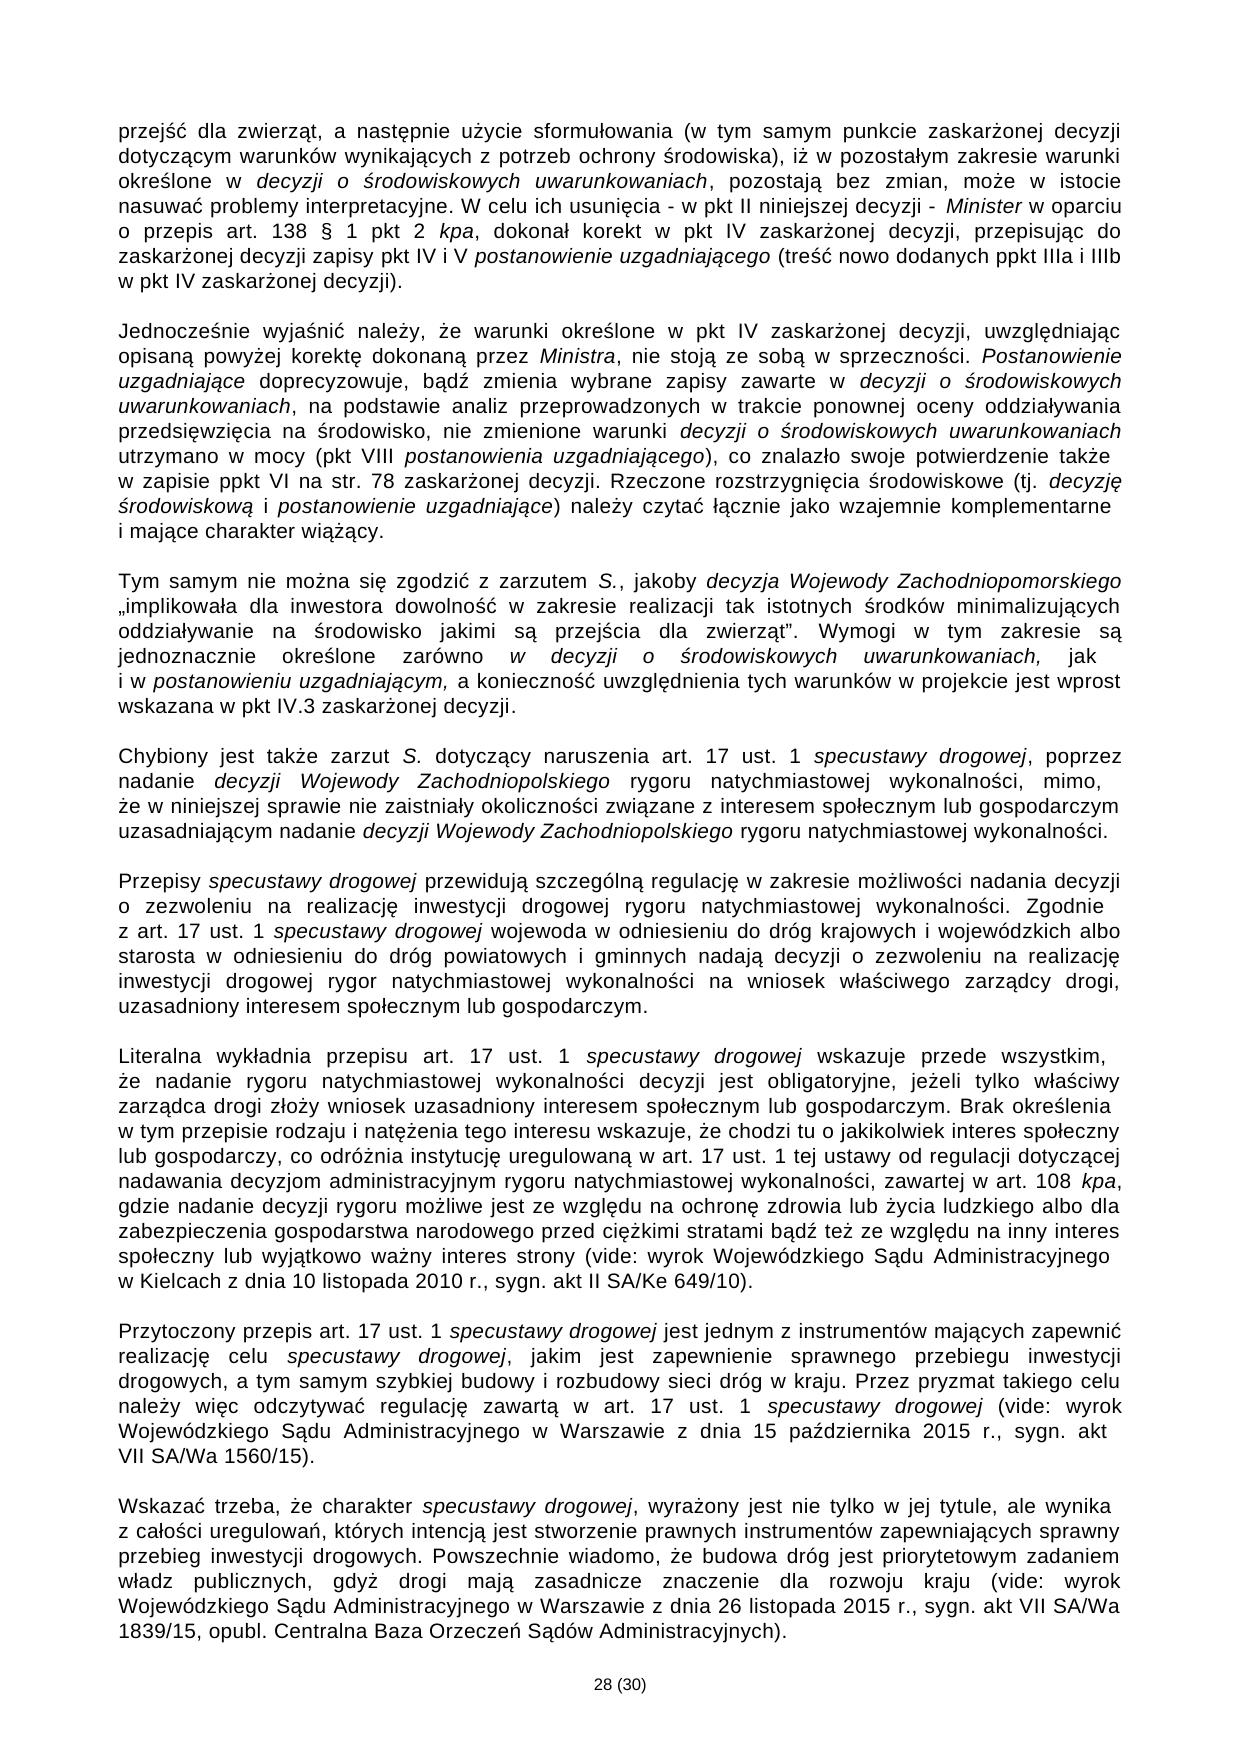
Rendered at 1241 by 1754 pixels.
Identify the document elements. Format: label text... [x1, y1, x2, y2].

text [118, 118, 1122, 293]
text Tym samym nie można się zgodzić z zarzutem S., jakoby decyzja Wojewody Zachodniopomorskiego „implikowała dla inwestora dowolność w zakresie realizacji tak istotnych środków minimalizujących oddziaływanie na środowisko jakimi są przejścia dla zwierząt”. Wymogi w tym zakresie są jednoznacznie określone zarówno w decyzji o środowiskowych uwarunkowaniach, jak i w postanowieniu uzgadniającym, a konieczność uwzględnienia tych warunków w projekcie jest wprost wskazana w pkt IV.3 zaskarżonej decyzji. [118, 568, 1122, 718]
text Literalna wykładnia przepisu art. 17 ust. 1 specustawy drogowej wskazuje przede wszystkim, że nadanie rygoru natychmiastowej wykonalności decyzji jest obligatoryjne, jeżeli tylko właściwy zarządca drogi złoży wniosek uzasadniony interesem społecznym lub gospodarczym. Brak określenia w tym przepisie rodzaju i natężenia tego interesu wskazuje, że chodzi tu o jakikolwiek interes społeczny lub gospodarczy, co odróżnia instytucję uregulowaną w art. 17 ust. 1 tej ustawy od regulacji dotyczącej nadawania decyzjom administracyjnym rygoru natychmiastowej wykonalności, zawartej w art. 108 kpa, gdzie nadanie decyzji rygoru możliwe jest ze względu na ochronę zdrowia lub życia ludzkiego albo dla zabezpieczenia gospodarstwa narodowego przed ciężkimi stratami bądź też ze względu na inny interes społeczny lub wyjątkowo ważny interes strony (vide: wyrok Wojewódzkiego Sądu Administracyjnego w Kielcach z dnia 10 listopada 2010 r., sygn. akt II SA/Ke 649/10). [118, 1043, 1122, 1293]
text Przepisy specustawy drogowej przewidują szczególną regulację w zakresie możliwości nadania decyzji o zezwoleniu na realizację inwestycji drogowej rygoru natychmiastowej wykonalności. Zgodnie z art. 17 ust. 1 specustawy drogowej wojewoda w odniesieniu do dróg krajowych i wojewódzkich albo starosta w odniesieniu do dróg powiatowych i gminnych nadają decyzji o zezwoleniu na realizację inwestycji drogowej rygor natychmiastowej wykonalności na wniosek właściwego zarządcy drogi, uzasadniony interesem społecznym lub gospodarczym. [118, 868, 1122, 1018]
text Przytoczony przepis art. 17 ust. 1 specustawy drogowej jest jednym z instrumentów mających zapewnić realizację celu specustawy drogowej, jakim jest zapewnienie sprawnego przebiegu inwestycji drogowych, a tym samym szybkiej budowy i rozbudowy sieci dróg w kraju. Przez pryzmat takiego celu należy więc odczytywać regulację zawartą w art. 17 ust. 1 specustawy drogowej (vide: wyrok Wojewódzkiego Sądu Administracyjnego w Warszawie z dnia 15 października 2015 r., sygn. akt VII SA/Wa 1560/15). [118, 1318, 1122, 1468]
text Wskazać trzeba, że charakter specustawy drogowej, wyrażony jest nie tylko w jej tytule, ale wynika z całości uregulowań, których intencją jest stworzenie prawnych instrumentów zapewniających sprawny przebieg inwestycji drogowych. Powszechnie wiadomo, że budowa dróg jest priorytetowym zadaniem władz publicznych, gdyż drogi mają zasadnicze znaczenie dla rozwoju kraju (vide: wyrok Wojewódzkiego Sądu Administracyjnego w Warszawie z dnia 26 listopada 2015 r., sygn. akt VII SA/Wa 1839/15, opubl. Centralna Baza Orzeczeń Sądów Administracyjnych). [118, 1493, 1122, 1643]
text Chybiony jest także zarzut S. dotyczący naruszenia art. 17 ust. 1 specustawy drogowej, poprzez nadanie decyzji Wojewody Zachodniopolskiego rygoru natychmiastowej wykonalności, mimo, że w niniejszej sprawie nie zaistniały okoliczności związane z interesem społecznym lub gospodarczym uzasadniającym nadanie decyzji Wojewody Zachodniopolskiego rygoru natychmiastowej wykonalności. [118, 743, 1122, 843]
text Jednocześnie wyjaśnić należy, że warunki określone w pkt IV zaskarżonej decyzji, uwzględniając opisaną powyżej korektę dokonaną przez Ministra, nie stoją ze sobą w sprzeczności. Postanowienie uzgadniające doprecyzowuje, bądź zmienia wybrane zapisy zawarte w decyzji o środowiskowych uwarunkowaniach, na podstawie analiz przeprowadzonych w trakcie ponownej oceny oddziaływania przedsięwzięcia na środowisko, nie zmienione warunki decyzji o środowiskowych uwarunkowaniach utrzymano w mocy (pkt VIII postanowienia uzgadniającego), co znalazło swoje potwierdzenie także w zapisie ppkt VI na str. 78 zaskarżonej decyzji. Rzeczone rozstrzygnięcia środowiskowe (tj. decyzję środowiskową i postanowienie uzgadniające) należy czytać łącznie jako wzajemnie komplementarne i mające charakter wiążący. [118, 318, 1122, 543]
